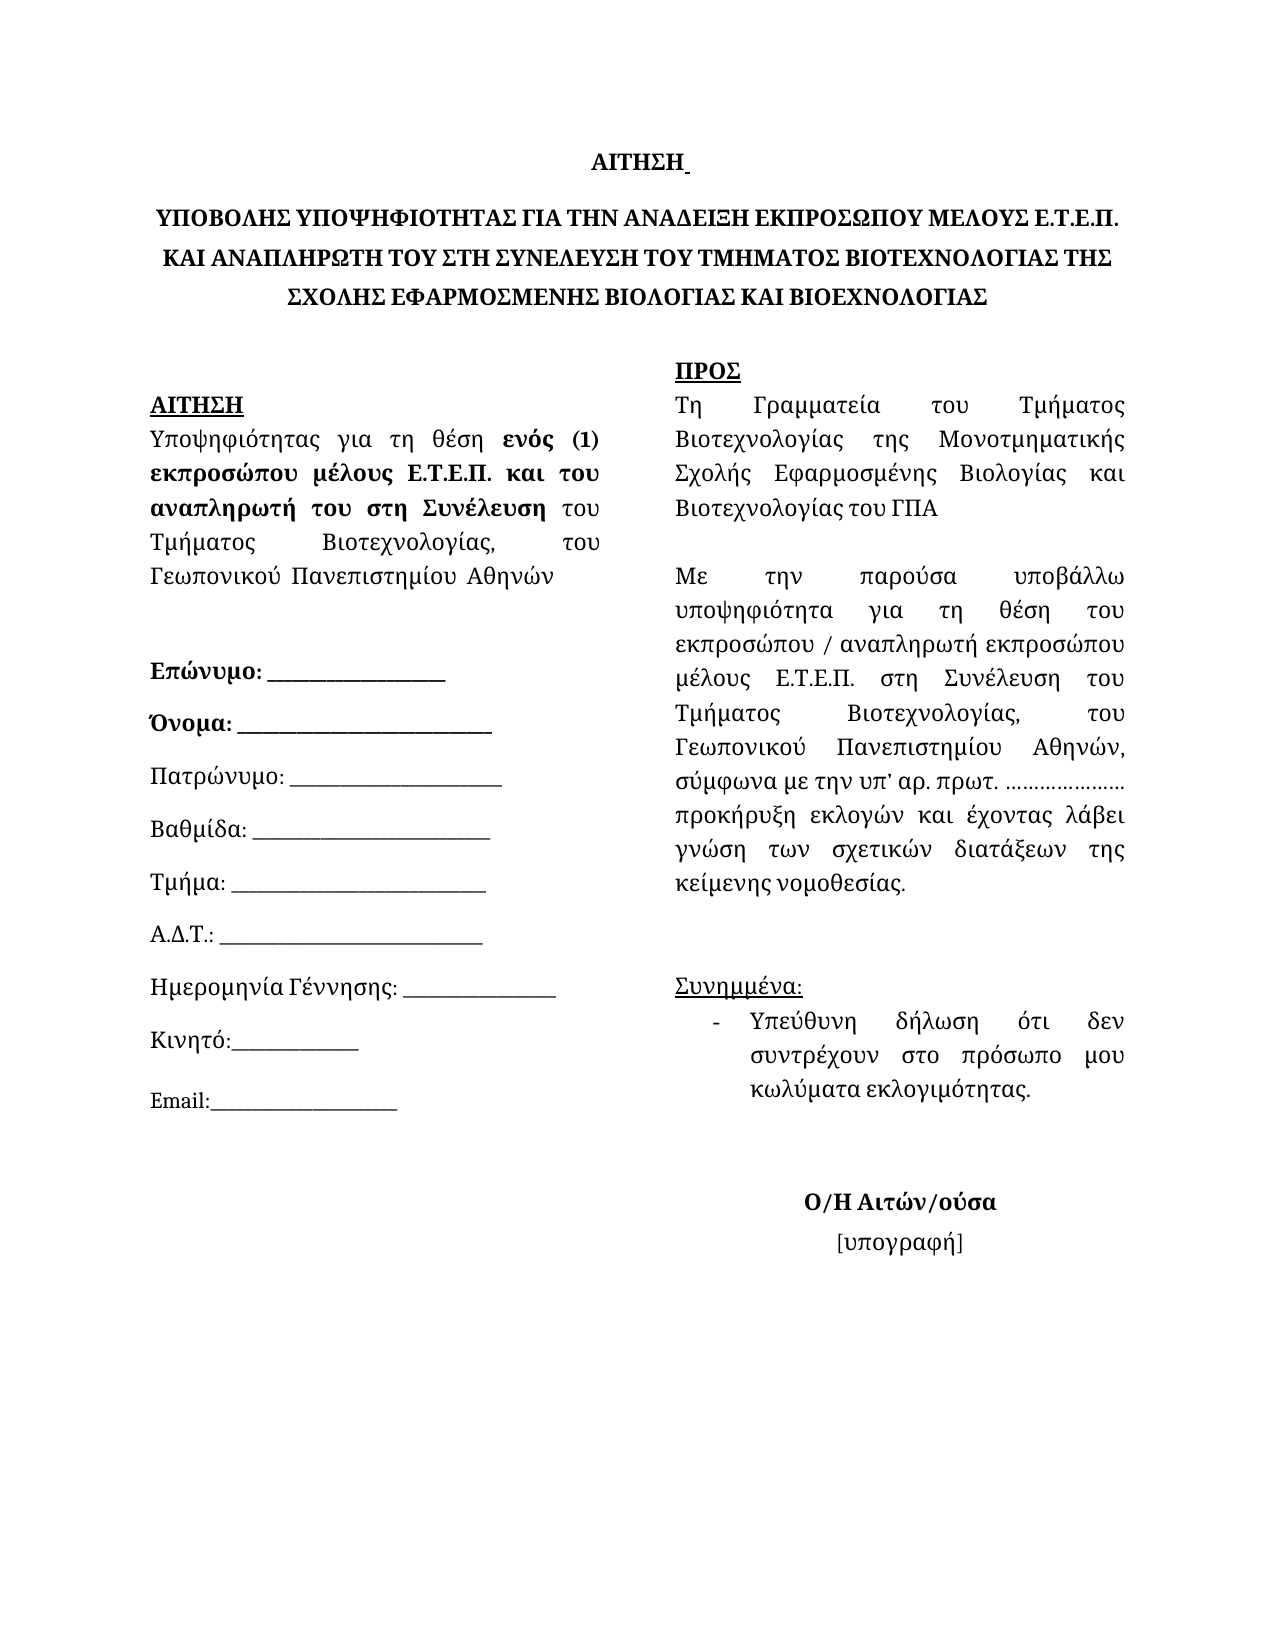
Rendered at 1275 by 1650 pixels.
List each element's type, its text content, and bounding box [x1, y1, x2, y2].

text Υποψηφιότητας για τη θέση ενός (1) εκπροσώπου μέλους Ε.Τ.Ε.Π. και του αναπληρωτή του στη Συνέλευση του Τμήματος Βιοτεχνολογίας, του Γεωπονικού Πανεπιστημίου Αθηνών [150, 427, 600, 590]
text [υπογραφή] [675, 1230, 1125, 1256]
text Α.Δ.Τ.: _______________________________ [150, 922, 600, 948]
list Υπεύθυνη δήλωση ότι δεν συντρέχουν στο πρόσωπο μου κωλύματα εκλογιμότητας. [712, 1008, 1125, 1103]
text ΑΙΤΗΣΗ [150, 393, 600, 419]
text Πατρώνυμο: _________________________ [150, 764, 600, 790]
text ΑΙΤΗΣΗ [150, 150, 1125, 176]
text Κινητό:_______________ [150, 1027, 600, 1054]
text Βαθμίδα: ____________________________ [150, 817, 600, 843]
text Τη Γραμματεία του Τμήματος Βιοτεχνολογίας της Μονοτμηματικής Σχολής Εφαρμοσμένης Βιολογίας και Βιοτεχνολογίας του ΓΠΑ [675, 393, 1125, 522]
text Όνομα: ______________________________ [150, 711, 600, 737]
text Email:______________________ [150, 1088, 600, 1114]
text Συνημμένα: [675, 974, 1125, 1000]
text Με την παρούσα υποβάλλω υποψηφιότητα για τη θέση του εκπροσώπου / αναπληρωτή εκπροσώπου μέλους Ε.Τ.Ε.Π. στη Συνέλευση του Τμήματος Βιοτεχνολογίας, του Γεωπονικού Πανεπιστημίου Αθηνών, σύμφωνα με την υπ’ αρ. πρωτ. ………………… προκήρυξη εκλογών και έχοντας λάβει γνώση των σχετικών διατάξεων της κείμενης νομοθεσίας. [675, 564, 1125, 898]
text Ο/Η Αιτών/ούσα [675, 1190, 1125, 1217]
text Επώνυμο: _____________________ [150, 658, 600, 685]
text Τμήμα: ______________________________ [150, 869, 600, 896]
text ΥΠΟΒΟΛΗΣ ΥΠΟΨΗΦΙΟΤΗΤΑΣ ΓΙΑ ΤΗΝ ΑΝΑΔΕΙΞΗ ΕΚΠΡΟΣΩΠΟΥ ΜΕΛΟΥΣ Ε.Τ.Ε.Π. ΚΑΙ ΑΝΑΠΛΗΡΩΤΗ ΤΟΥ ΣΤΗ ΣΥΝΕΛΕΥΣΗ ΤΟΥ ΤΜΗΜΑΤΟΣ ΒΙΟΤΕΧΝΟΛΟΓΙΑΣ ΤΗΣ ΣΧΟΛΗΣ ΕΦΑΡΜΟΣΜΕΝΗΣ ΒΙΟΛΟΓΙΑΣ ΚΑΙ ΒΙΟΕΧΝΟΛΟΓΙΑΣ [150, 206, 1125, 311]
text ΠΡΟΣ [675, 359, 1125, 385]
text Ημερομηνία Γέννησης: __________________ [150, 975, 600, 1001]
